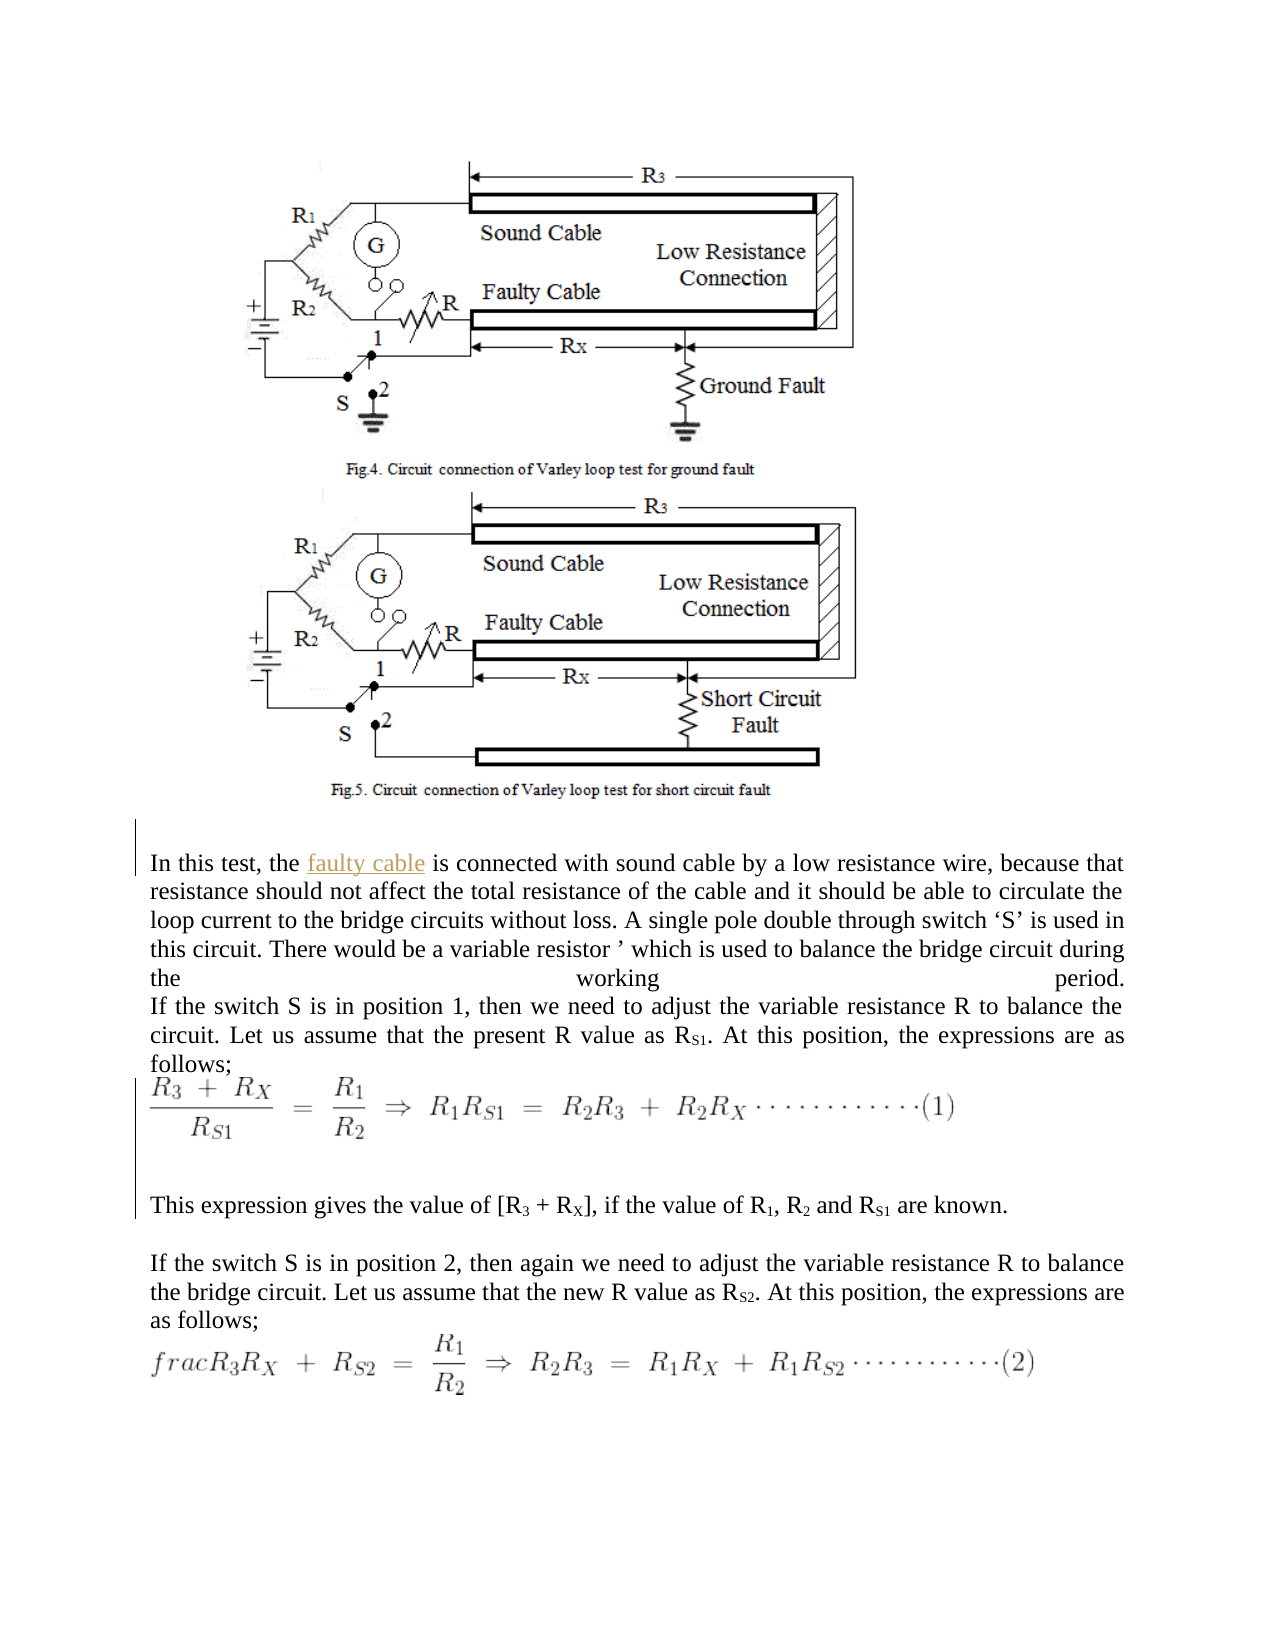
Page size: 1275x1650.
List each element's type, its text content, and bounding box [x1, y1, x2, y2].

text If the switch S is in position 2, then again we need to adjust the variable resistance R to balance the bridge circuit. Let us assume that the new R value as RS2. At this position, the expressions are as follows; [150, 1219, 1125, 1334]
picture [237, 150, 880, 819]
picture [150, 1334, 1035, 1395]
picture [150, 1077, 955, 1141]
text In this test, the faulty cable is connected with sound cable by a low resistance wire, because that resistance should not affect the total resistance of the cable and it should be able to circulate the loop current to the bridge circuits without loss. A single pole double through switch ‘S’ is used in this circuit. There would be a variable resistor ’ which is used to balance the bridge circuit during the working period. If the switch S is in position 1, then we need to adjust the variable resistance R to balance the circuit. Let us assume that the present R value as RS1. At this position, the expressions are as follows; [150, 819, 1125, 1078]
